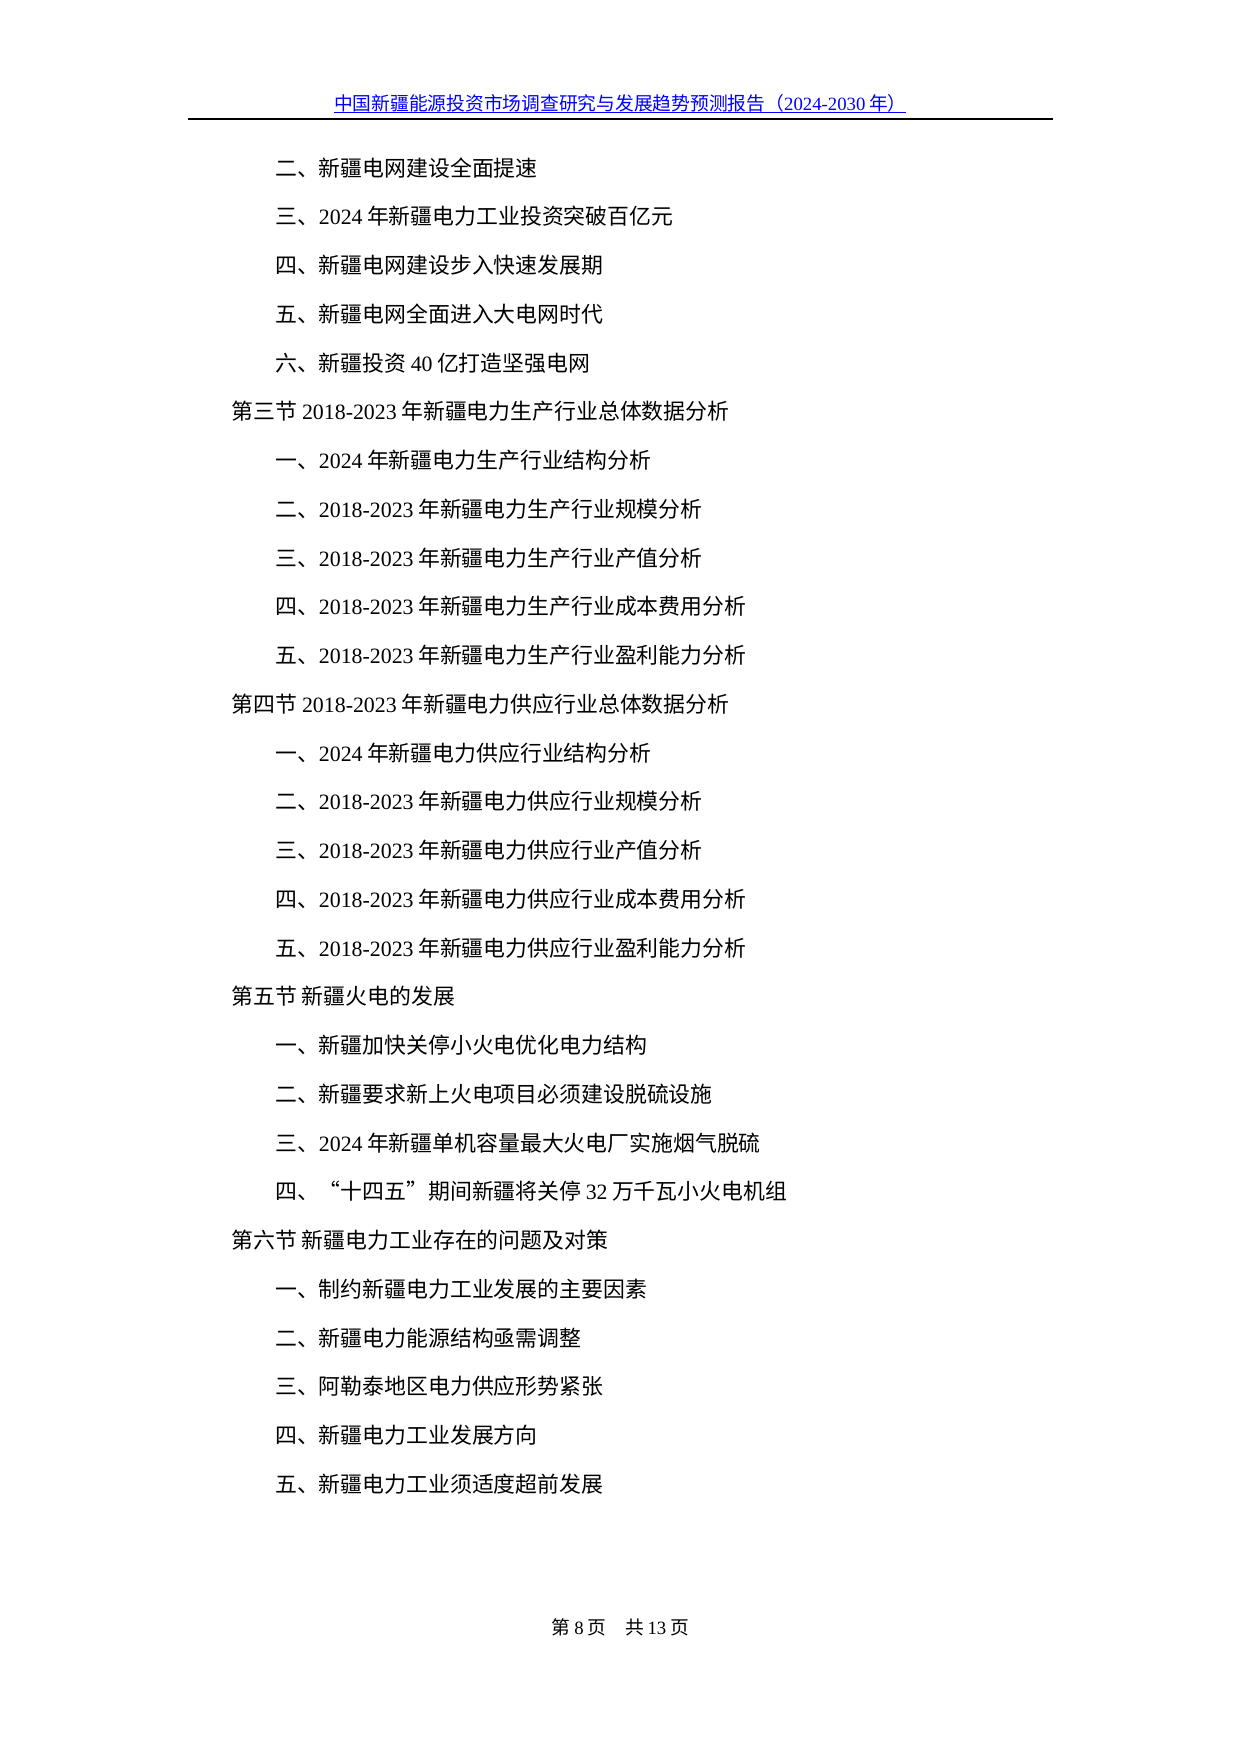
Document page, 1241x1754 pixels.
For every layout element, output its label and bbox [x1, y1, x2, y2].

text [187, 150, 1053, 1499]
